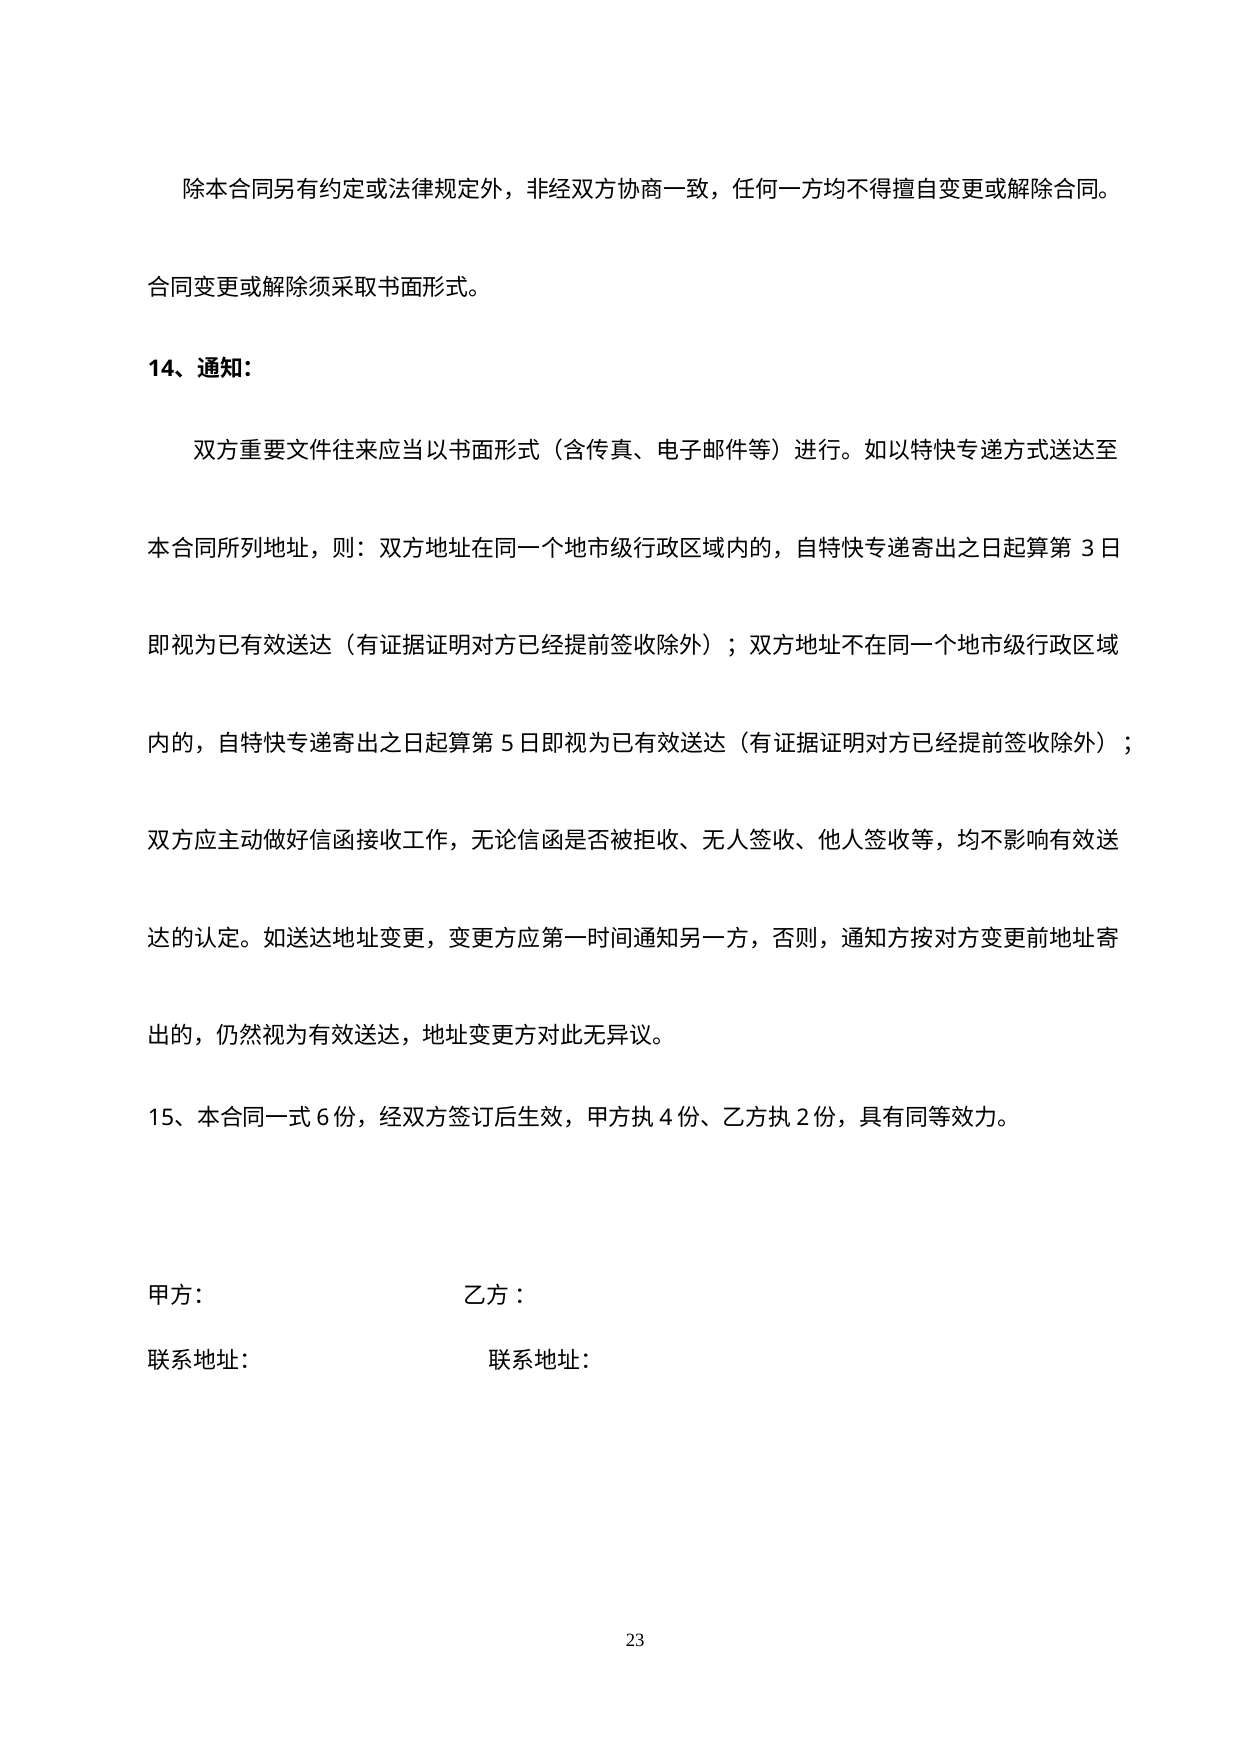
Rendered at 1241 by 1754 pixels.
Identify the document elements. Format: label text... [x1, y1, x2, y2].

text 甲方： 乙方 ： [148, 1261, 1122, 1326]
text 15、本合同一式6份，经双方签订后生效，甲方执4份、乙方执2份，具有同等效力。 [148, 1083, 1122, 1148]
text 除本合同另有约定或法律规定外，非经双方协商一致，任何一方均不得擅自变更或解除合同。合同变更或解除须采取书面形式。 [148, 155, 1122, 318]
text 联系地址： 联系地址： [148, 1326, 1122, 1391]
text 双方重要文件往来应当以书面形式（含传真、电子邮件等）进行。如以特快专递方式送达至本合同所列地址，则：双方地址在同一个地市级行政区域内的，自特快专递寄出之日起算第3日即视为已有效送达（有证据证明对方已经提前签收除外）；双方地址不在同一个地市级行政区域内的，自特快专递寄出之日起算第5日即视为已有效送达（有证据证明对方已经提前签收除外）；双方应主动做好信函接收工作，无论信函是否被拒收、无人签收、他人签收等，均不影响有效送达的认定。如送达地址变更，变更方应第一时间通知另一方，否则，通知方按对方变更前地址寄出的，仍然视为有效送达，地址变更方对此无异议。 [148, 416, 1122, 1066]
text 14、通知： [148, 334, 1122, 399]
